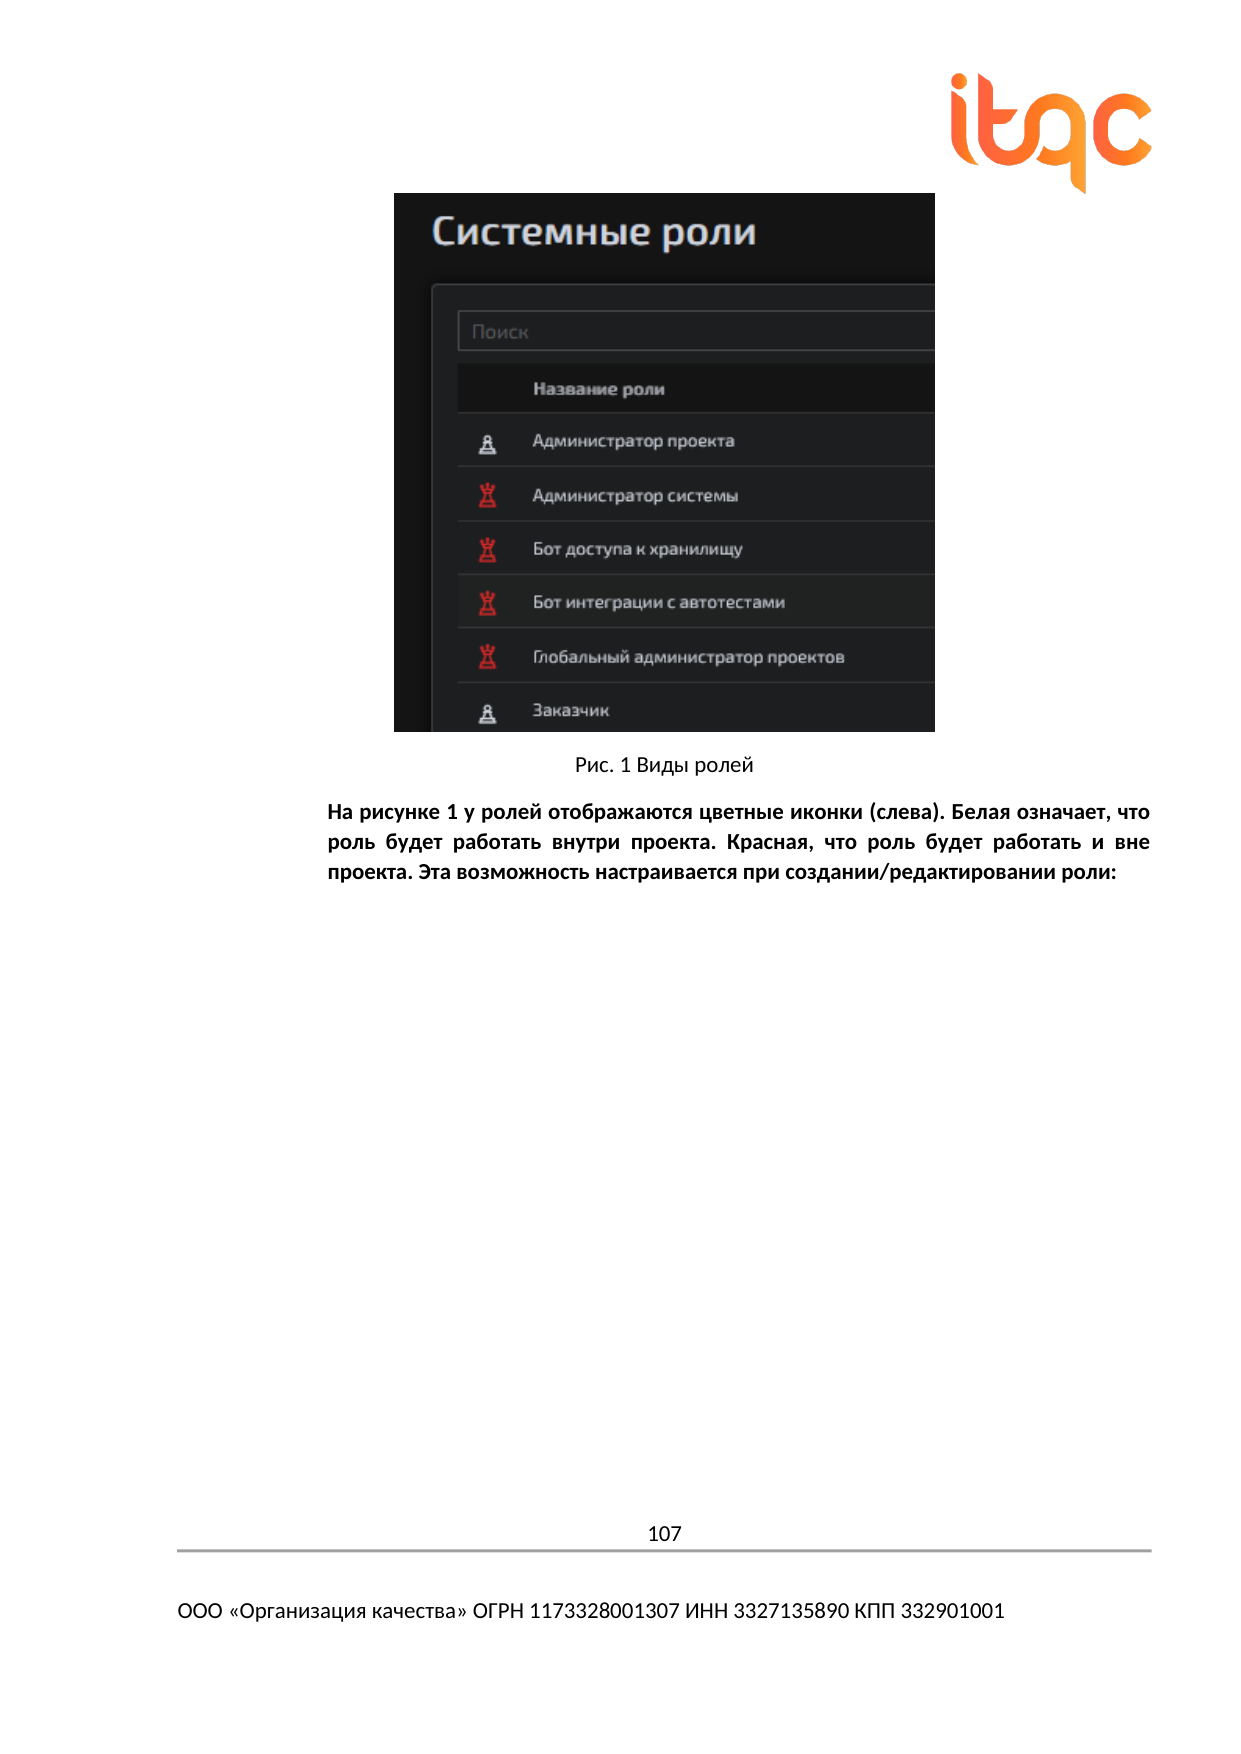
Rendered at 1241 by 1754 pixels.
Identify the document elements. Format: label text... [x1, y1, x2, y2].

picture [394, 193, 935, 732]
text Рис. 1 Виды ролей [177, 750, 1152, 778]
picture [951, 73, 1152, 194]
list На рисунке 1 у ролей отображаются цветные иконки (слева). Белая означает, что роль будет работать внутри проекта. Красная, что роль будет работать и вне проекта. Эта возможность настраивается при создании/редактировании роли: [327, 797, 1152, 885]
